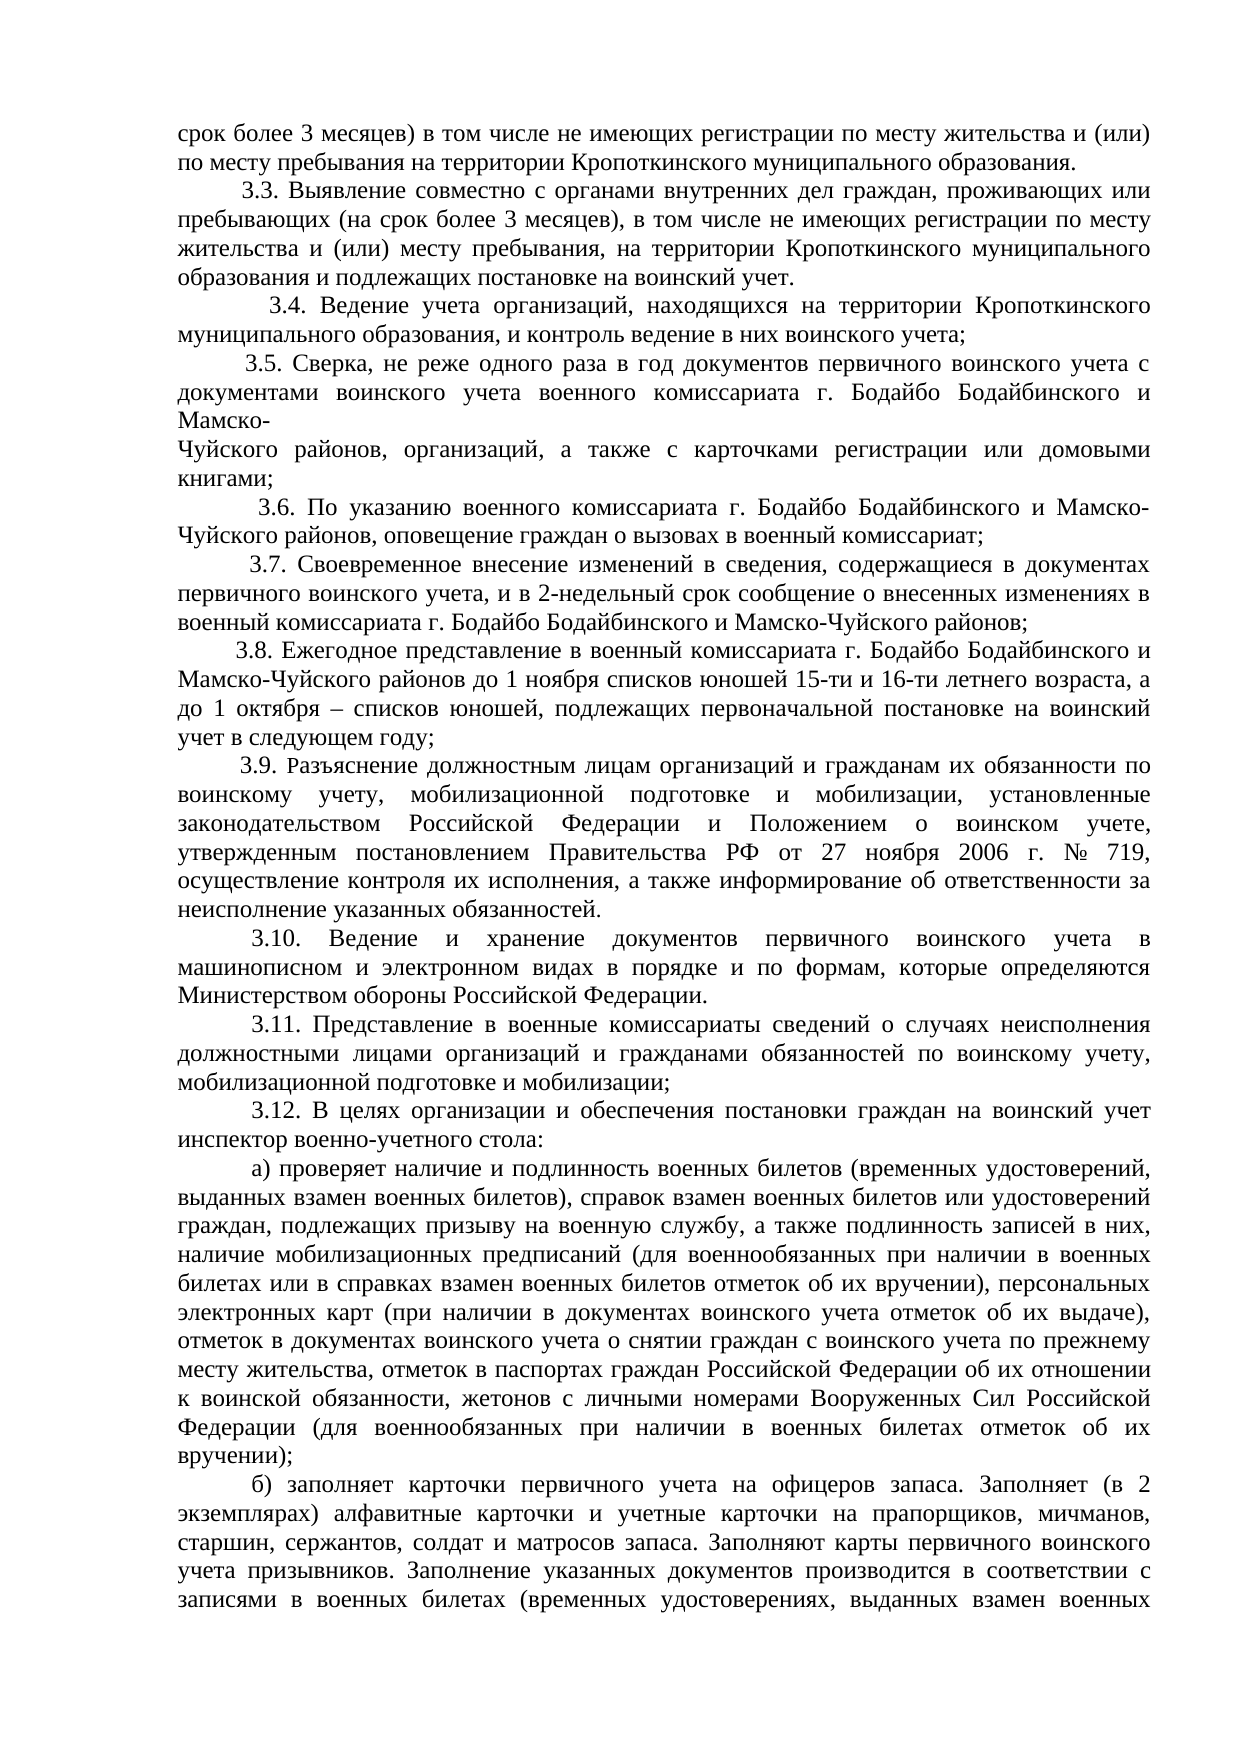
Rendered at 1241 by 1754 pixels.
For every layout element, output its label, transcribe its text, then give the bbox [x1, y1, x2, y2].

text 3.5. Сверка, не реже одного раза в год документов первичного воинского учета с документами воинского учета военного комиссариата г. Бодайбо Бодайбинского и Мамско- [177, 348, 1152, 434]
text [177, 1469, 1152, 1613]
text 3.11. Представление в военные комиссариаты сведений о случаях неисполнения должностными лицами организаций и гражданами обязанностей по воинскому учету, мобилизационной подготовке и мобилизации; [177, 1009, 1152, 1096]
text Чуйского районов, организаций, а также с карточками регистрации или домовыми книгами; [177, 434, 1152, 492]
text 3.12. В целях организации и обеспечения постановки граждан на воинский учет инспектор военно-учетного стола: [177, 1096, 1152, 1153]
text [177, 118, 1152, 176]
text 3.9. Разъяснение должностным лицам организаций и гражданам их обязанности по воинскому учету, мобилизационной подготовке и мобилизации, установленные законодательством Российской Федерации и Положением о воинском учете, утвержденным постановлением Правительства РФ от 27 ноября 2006 г. № 719, осуществление контроля их исполнения, а также информирование об ответственности за неисполнение указанных обязанностей. [177, 751, 1152, 923]
text 3.10. Ведение и хранение документов первичного воинского учета в машинописном и электронном видах в порядке и по формам, которые определяются Министерством обороны Российской Федерации. [177, 923, 1152, 1009]
text 3.8. Ежегодное представление в военный комиссариата г. Бодайбо Бодайбинского и Мамско-Чуйского районов до 1 ноября списков юношей 15-ти и 16-ти летнего возраста, а до 1 октября – списков юношей, подлежащих первоначальной постановке на воинский учет в следующем году; [177, 636, 1152, 751]
text 3.3. Выявление совместно с органами внутренних дел граждан, проживающих или пребывающих (на срок более 3 месяцев), в том числе не имеющих регистрации по месту жительства и (или) месту пребывания, на территории Кропоткинского муниципального образования и подлежащих постановке на воинский учет. [177, 176, 1152, 291]
text 3.7. Своевременное внесение изменений в сведения, содержащиеся в документах первичного воинского учета, и в 2-недельный срок сообщение о внесенных изменениях в военный комиссариата г. Бодайбо Бодайбинского и Мамско-Чуйского районов; [177, 549, 1152, 636]
text а) проверяет наличие и подлинность военных билетов (временных удостоверений, выданных взамен военных билетов), справок взамен военных билетов или удостоверений граждан, подлежащих призыву на военную службу, а также подлинность записей в них, наличие мобилизационных предписаний (для военнообязанных при наличии в военных билетах или в справках взамен военных билетов отметок об их вручении), персональных электронных карт (при наличии в документах воинского учета отметок об их выдаче), отметок в документах воинского учета о снятии граждан с воинского учета по прежнему месту жительства, отметок в паспортах граждан Российской Федерации об их отношении к воинской обязанности, жетонов с личными номерами Вооруженных Сил Российской Федерации (для военнообязанных при наличии в военных билетах отметок об их вручении); [177, 1153, 1152, 1469]
text 3.4. Ведение учета организаций, находящихся на территории Кропоткинского муниципального образования, и контроль ведение в них воинского учета; [177, 291, 1152, 348]
text 3.6. По указанию военного комиссариата г. Бодайбо Бодайбинского и Мамско-Чуйского районов, оповещение граждан о вызовах в военный комиссариат; [177, 492, 1152, 549]
